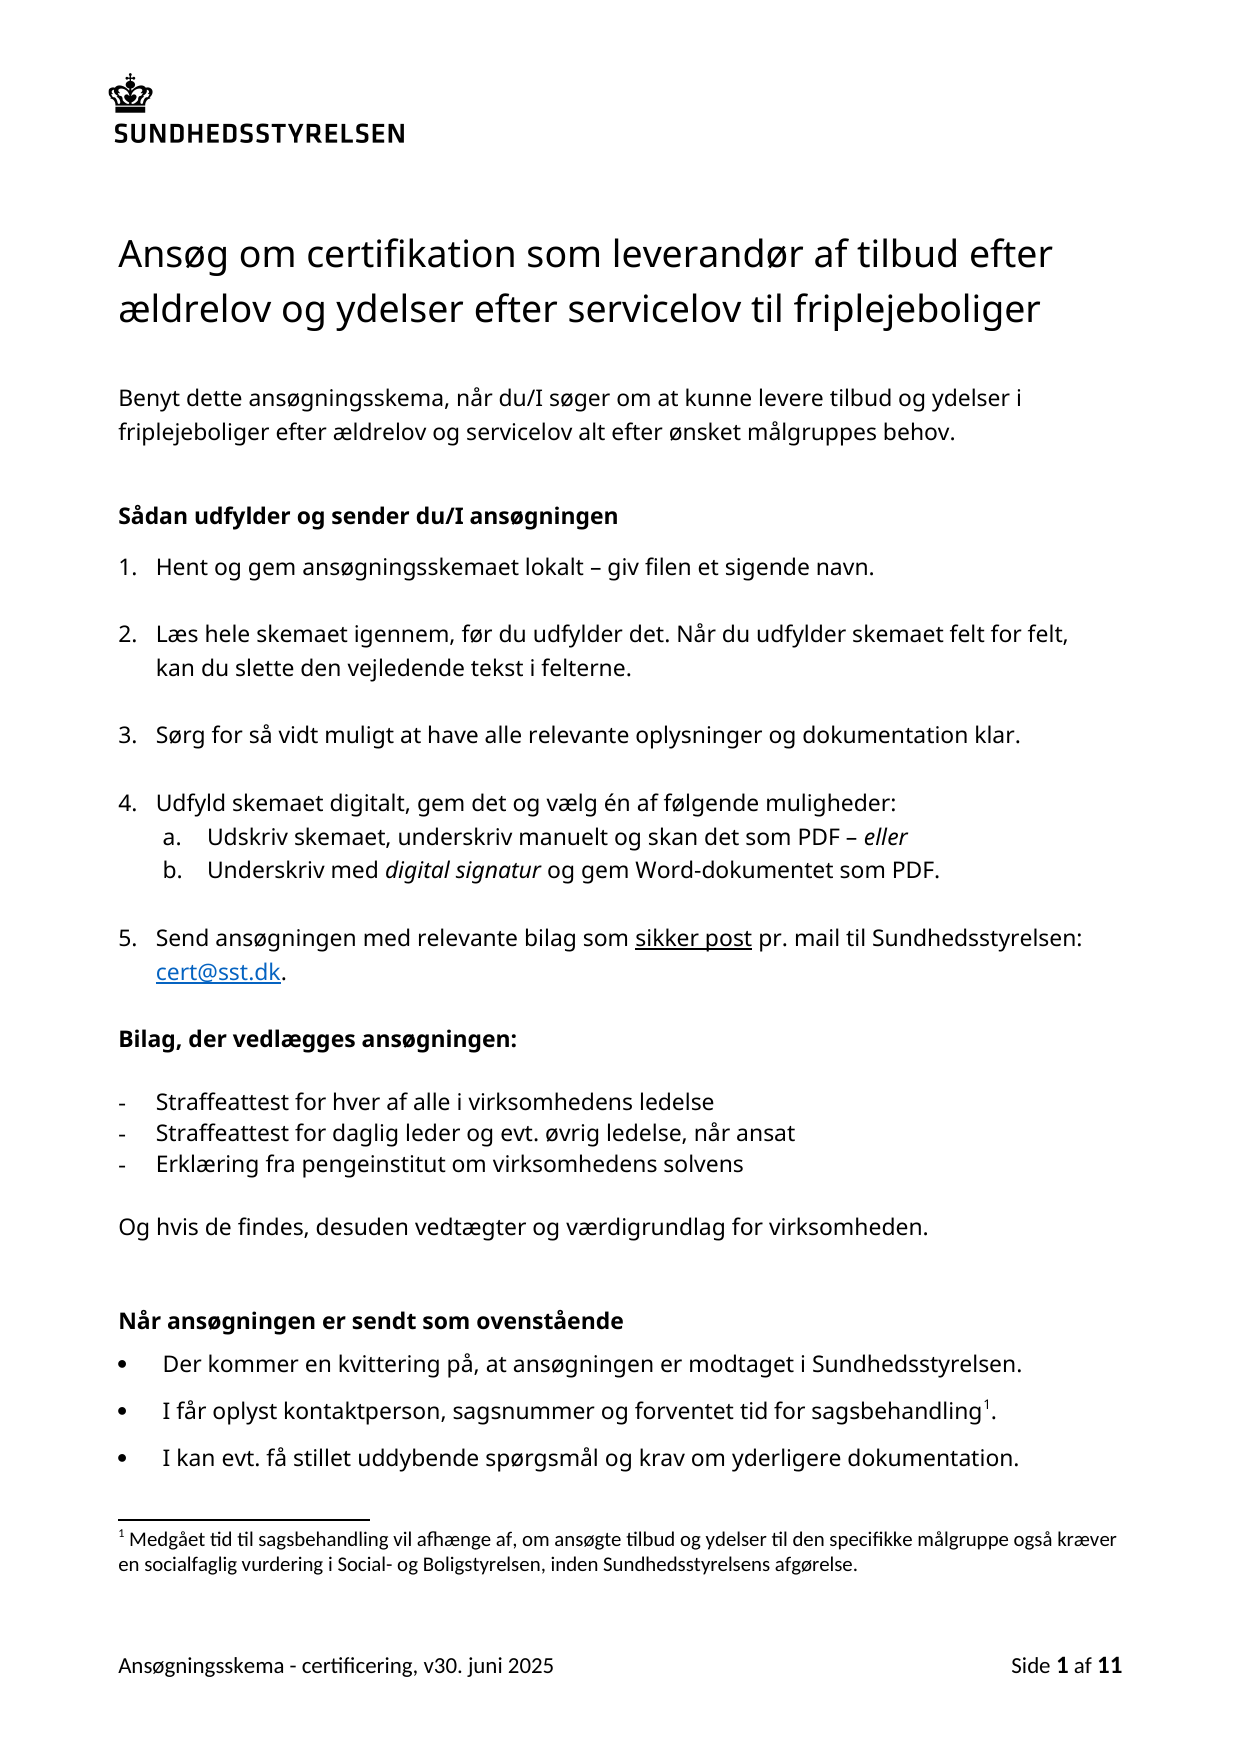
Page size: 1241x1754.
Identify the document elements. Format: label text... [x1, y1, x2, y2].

list Straffeattest for hver af alle i virksomhedens ledelse [118, 1086, 1122, 1117]
list Udskriv skemaet, underskriv manuelt og skan det som PDF – eller [162, 821, 1122, 852]
picture [108, 73, 404, 143]
list Læs hele skemaet igennem, før du udfylder det. Når du udfylder skemaet felt for felt, kan du slette den vejledende tekst i felterne. [118, 618, 1122, 683]
text Bilag, der vedlægges ansøgningen: [118, 1023, 1122, 1055]
text Benyt dette ansøgningsskema, når du/I søger om at kunne levere tilbud og ydelser i friplejeboliger efter ældrelov og servicelov alt efter ønsket målgruppes behov. [118, 382, 1122, 447]
list Sørg for så vidt muligt at have alle relevante oplysninger og dokumentation klar. [118, 719, 1122, 751]
list Erklæring fra pengeinstitut om virksomhedens solvens [118, 1148, 1122, 1180]
text Sådan udfylder og sender du/I ansøgningen [118, 466, 1122, 531]
list Send ansøgningen med relevante bilag som sikker post pr. mail til Sundhedsstyrelsen: cert@sst.dk. [118, 922, 1122, 987]
list I får oplyst kontaktperson, sagsnummer og forventet tid for sagsbehandling. [118, 1395, 1122, 1427]
text Når ansøgningen er sendt som ovenstående [118, 1305, 1122, 1336]
list Straffeattest for daglig leder og evt. øvrig ledelse, når ansat [118, 1117, 1122, 1148]
list Underskriv med digital signatur og gem Word-dokumentet som PDF. [162, 854, 1122, 886]
list Der kommer en kvittering på, at ansøgningen er modtaget i Sundhedsstyrelsen. [118, 1348, 1122, 1380]
text Og hvis de findes, desuden vedtægter og værdigrundlag for virksomheden. [118, 1211, 1122, 1242]
text Ansøg om certifikation som leverandør af tilbud efter ældrelov og ydelser efter servicelov til friplejeboliger [118, 227, 1122, 363]
list Udfyld skemaet digitalt, gem det og vælg én af følgende muligheder: [118, 787, 1122, 818]
list I kan evt. få stillet uddybende spørgsmål og krav om yderligere dokumentation. [118, 1442, 1122, 1473]
list Hent og gem ansøgningsskemaet lokalt – giv filen et sigende navn. [118, 551, 1122, 582]
